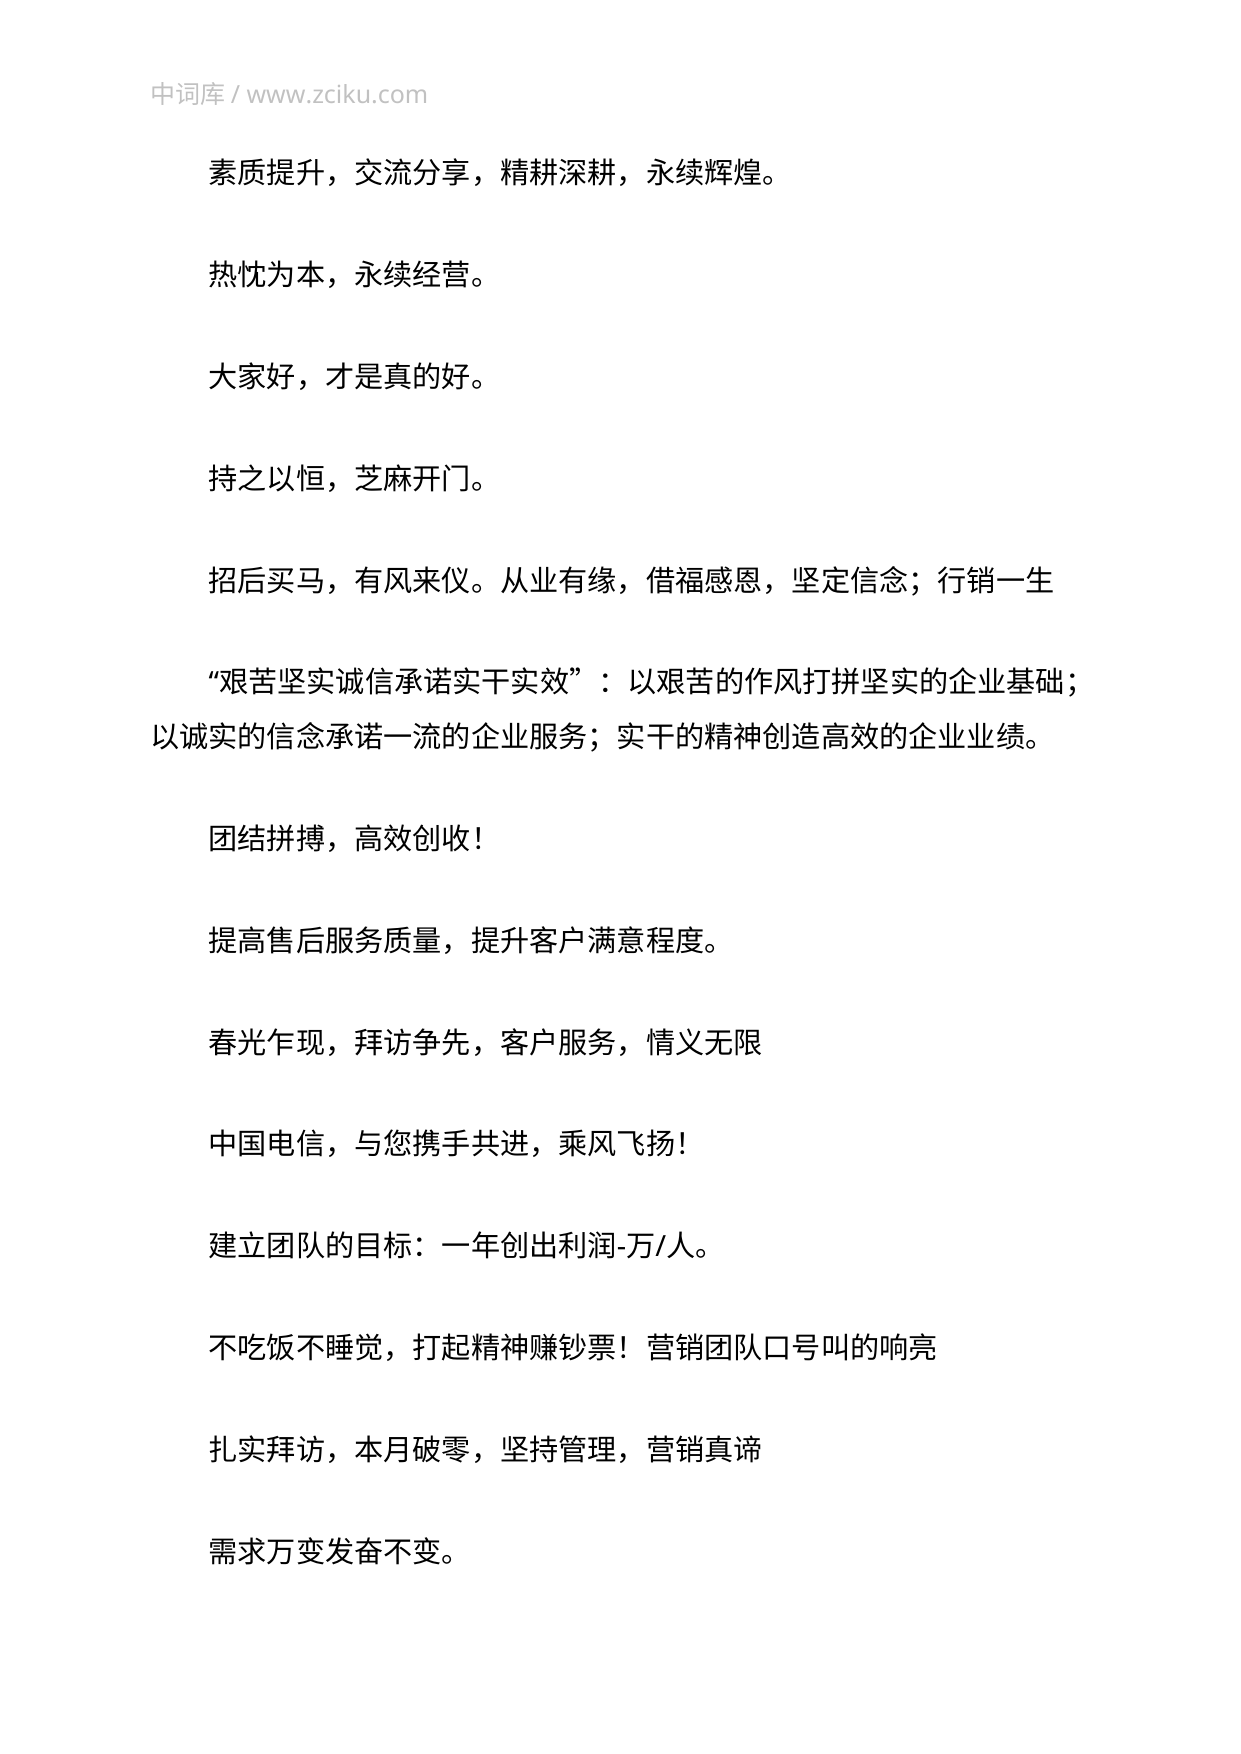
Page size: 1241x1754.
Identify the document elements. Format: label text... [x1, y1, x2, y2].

text 需求万变发奋不变。 [150, 1528, 1090, 1571]
text 大家好，才是真的好。 [150, 353, 1090, 396]
text 招后买马，有风来仪。从业有缘，借福感恩，坚定信念；行销一生 [150, 557, 1090, 599]
text “艰苦坚实诚信承诺实干实效”：以艰苦的作风打拼坚实的企业基础；以诚实的信念承诺一流的企业服务；实干的精神创造高效的企业业绩。 [150, 659, 1090, 756]
text 不吃饭不睡觉，打起精神赚钞票！营销团队口号叫的响亮 [150, 1325, 1090, 1367]
text 中国电信，与您携手共进，乘风飞扬！ [150, 1121, 1090, 1163]
text 提高售后服务质量，提升客户满意程度。 [150, 917, 1090, 960]
text 热忱为本，永续经营。 [150, 252, 1090, 294]
text 团结拼搏，高效创收！ [150, 816, 1090, 858]
text 扎实拜访，本月破零，坚持管理，营销真谛 [150, 1426, 1090, 1469]
text 持之以恒，芝麻开门。 [150, 455, 1090, 498]
text 春光乍现，拜访争先，客户服务，情义无限 [150, 1019, 1090, 1061]
text 素质提升，交流分享，精耕深耕，永续辉煌。 [150, 150, 1090, 192]
text 建立团队的目标：一年创出利润-万/人。 [150, 1223, 1090, 1265]
